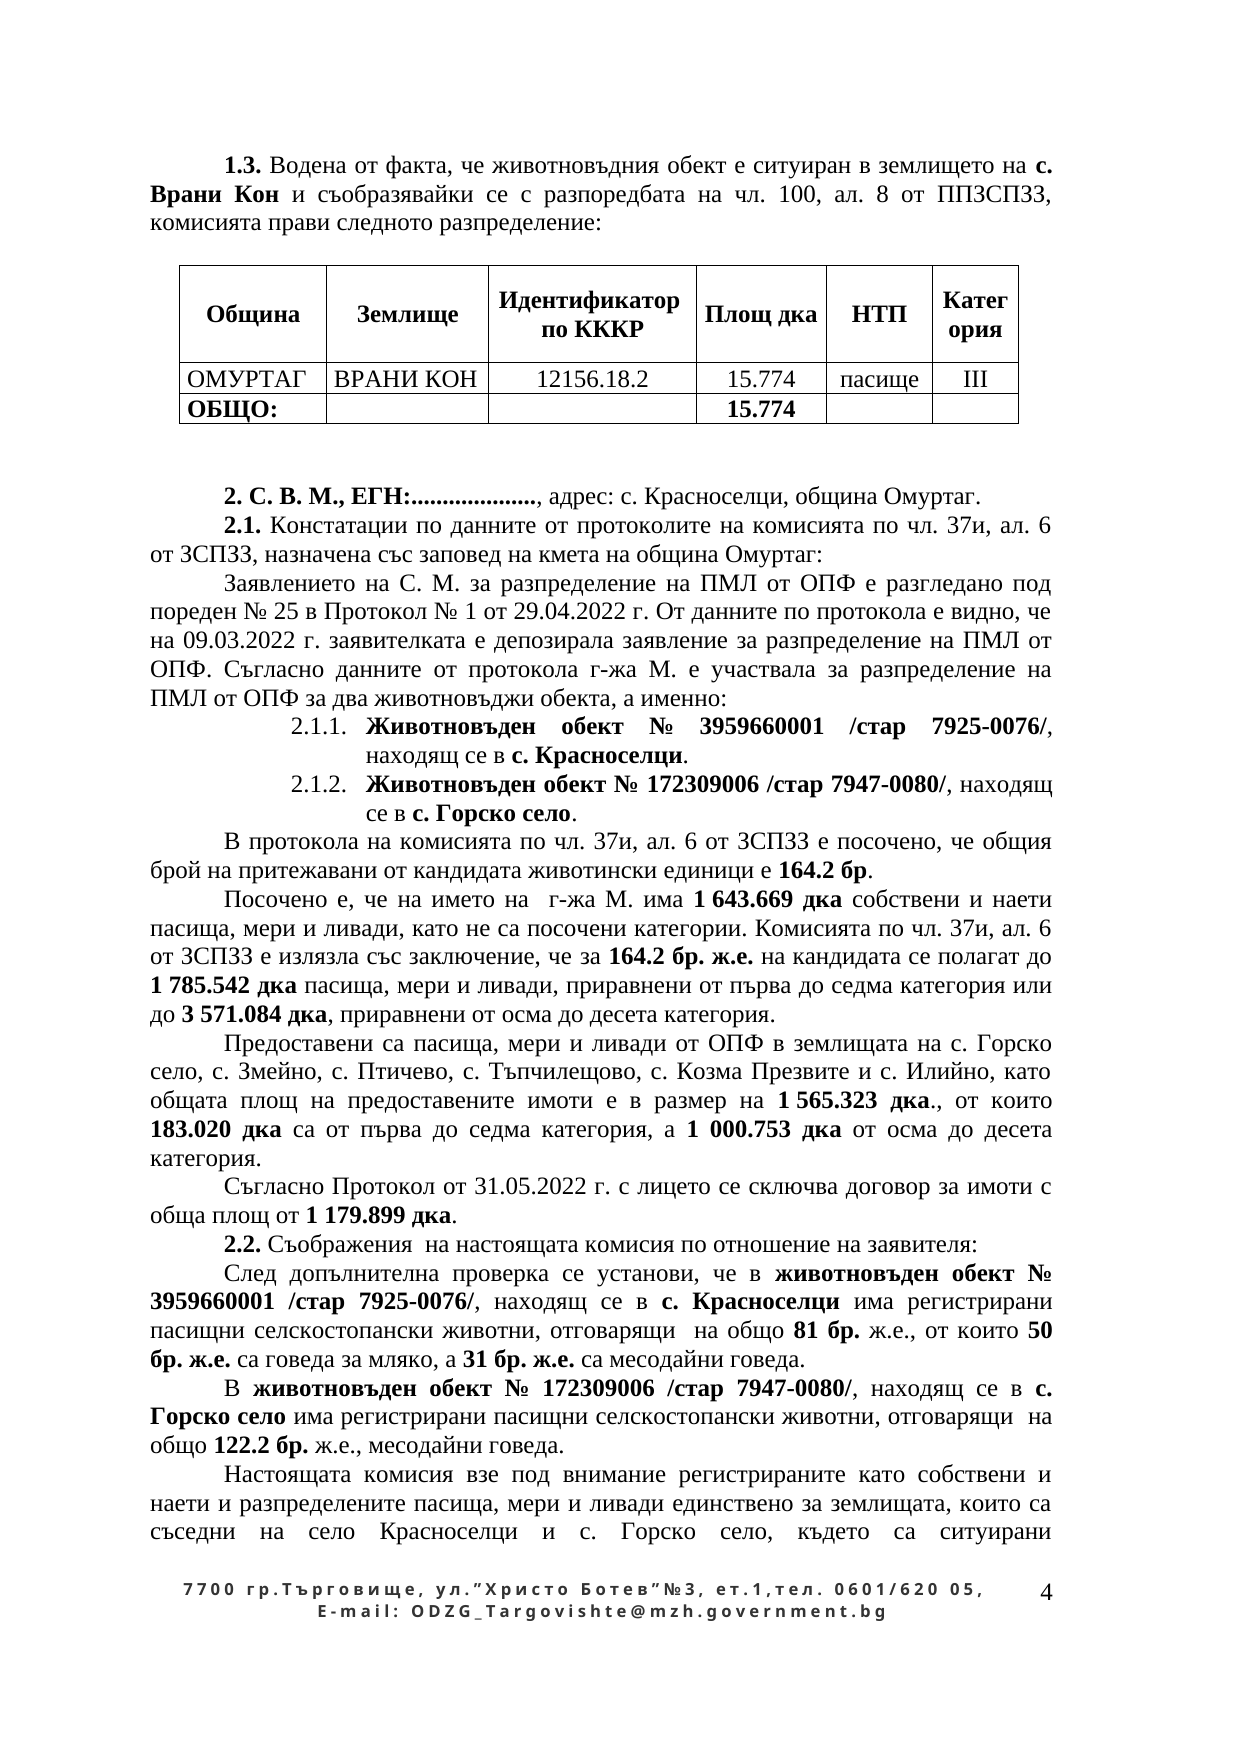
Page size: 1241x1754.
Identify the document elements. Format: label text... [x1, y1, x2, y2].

text В протокола на комисията по чл. 37и, ал. 6 от ЗСПЗЗ е посочено, че общия брой на притежавани от кандидата животински единици е 164.2 бр. [150, 826, 1053, 884]
text След допълнителна проверка се установи, че в животновъден обект № 3959660001 /стар 7925-0076/, находящ се в с. Красноселци има регистрирани пасищни селскостопански животни, отговарящи на общо 81 бр. ж.е., от които 50 бр. ж.е. са говеда за мляко, а 31 бр. ж.е. са месодайни говеда. [150, 1258, 1053, 1373]
table_cell ВРАНИ КОН [327, 363, 488, 392]
table_cell ОМУРТАГ [180, 363, 326, 392]
table_cell [827, 394, 932, 423]
table_cell [327, 394, 488, 423]
table_header НТП [827, 266, 932, 362]
table_header Идентификатор по КККР [489, 266, 696, 362]
text Съгласно Протокол от 31.05.2022 г. с лицето се сключва договор за имоти с обща площ от 1 179.899 дка. [150, 1171, 1053, 1229]
list Животновъден обект № 172309006 /стар 7947-0080/, находящ се в с. Горско село. [291, 769, 1053, 826]
table_cell пасище [827, 363, 932, 392]
table_cell 15.774 [697, 363, 826, 392]
table_cell III [933, 363, 1018, 392]
text В животновъден обект № 172309006 /стар 7947-0080/, находящ се в с. Горско село има регистрирани пасищни селскостопански животни, отговарящи на общо 122.2 бр. ж.е., месодайни говеда. [150, 1373, 1053, 1459]
text Заявлението на С. М. за разпределение на ПМЛ от ОПФ е разгледано под пореден № 25 в Протокол № 1 от 29.04.2022 г. От данните по протокола е видно, че на 09.03.2022 г. заявителката е депозирала заявление за разпределение на ПМЛ от ОПФ. Съгласно данните от протокола г-жа М. е участвала за разпределение на ПМЛ от ОПФ за два животновъджи обекта, а именно: [150, 568, 1053, 711]
table_cell [489, 394, 696, 423]
text 1.3. Водена от факта, че животновъдния обект е ситуиран в землището на с. Врани Кон и съобразявайки се с разпоредбата на чл. 100, ал. 8 от ППЗСПЗЗ, комисията прави следното разпределение: [150, 150, 1053, 236]
text Посочено е, че на името на г-жа М. има 1 643.669 дка собствени и наети пасища, мери и ливади, като не са посочени категории. Комисията по чл. 37и, ал. 6 от ЗСПЗЗ е излязла със заключение, че за 164.2 бр. ж.е. на кандидата се полагат до 1 785.542 дка пасища, мери и ливади, приравнени от първа до седма категория или до 3 571.084 дка, приравнени от осма до десета категория. [150, 884, 1053, 1028]
table_header Категория [933, 266, 1018, 362]
table_header Площ дка [697, 266, 826, 362]
list Животновъден обект № 3959660001 /стар 7925-0076/, находящ се в с. Красноселци. [291, 711, 1053, 769]
text Предоставени са пасища, мери и ливади от ОПФ в землищата на с. Горско село, с. Змейно, с. Птичево, с. Тъпчилещово, с. Козма Презвите и с. Илийно, като общата площ на предоставените имоти е в размер на 1 565.323 дка., от които 183.020 дка са от първа до седма категория, а 1 000.753 дка от осма до десета категория. [150, 1028, 1053, 1171]
table_cell 12156.18.2 [489, 363, 696, 392]
table_cell [933, 394, 1018, 423]
table_cell ОБЩО: [180, 394, 326, 423]
table_cell 15.774 [697, 394, 826, 423]
text 2.1. Констатации по данните от протоколите на комисията по чл. 37и, ал. 6 от ЗСПЗЗ, назначена със заповед на кмета на община Омуртаг: [150, 510, 1053, 568]
text 2. С. В. М., ЕГН:...................., адрес: с. Красноселци, община Омуртаг. [150, 481, 1053, 510]
table_header Община [180, 266, 326, 362]
table_header Землище [327, 266, 488, 362]
text 2.2. Съображения на настоящата комисия по отношение на заявителя: [150, 1229, 1053, 1258]
